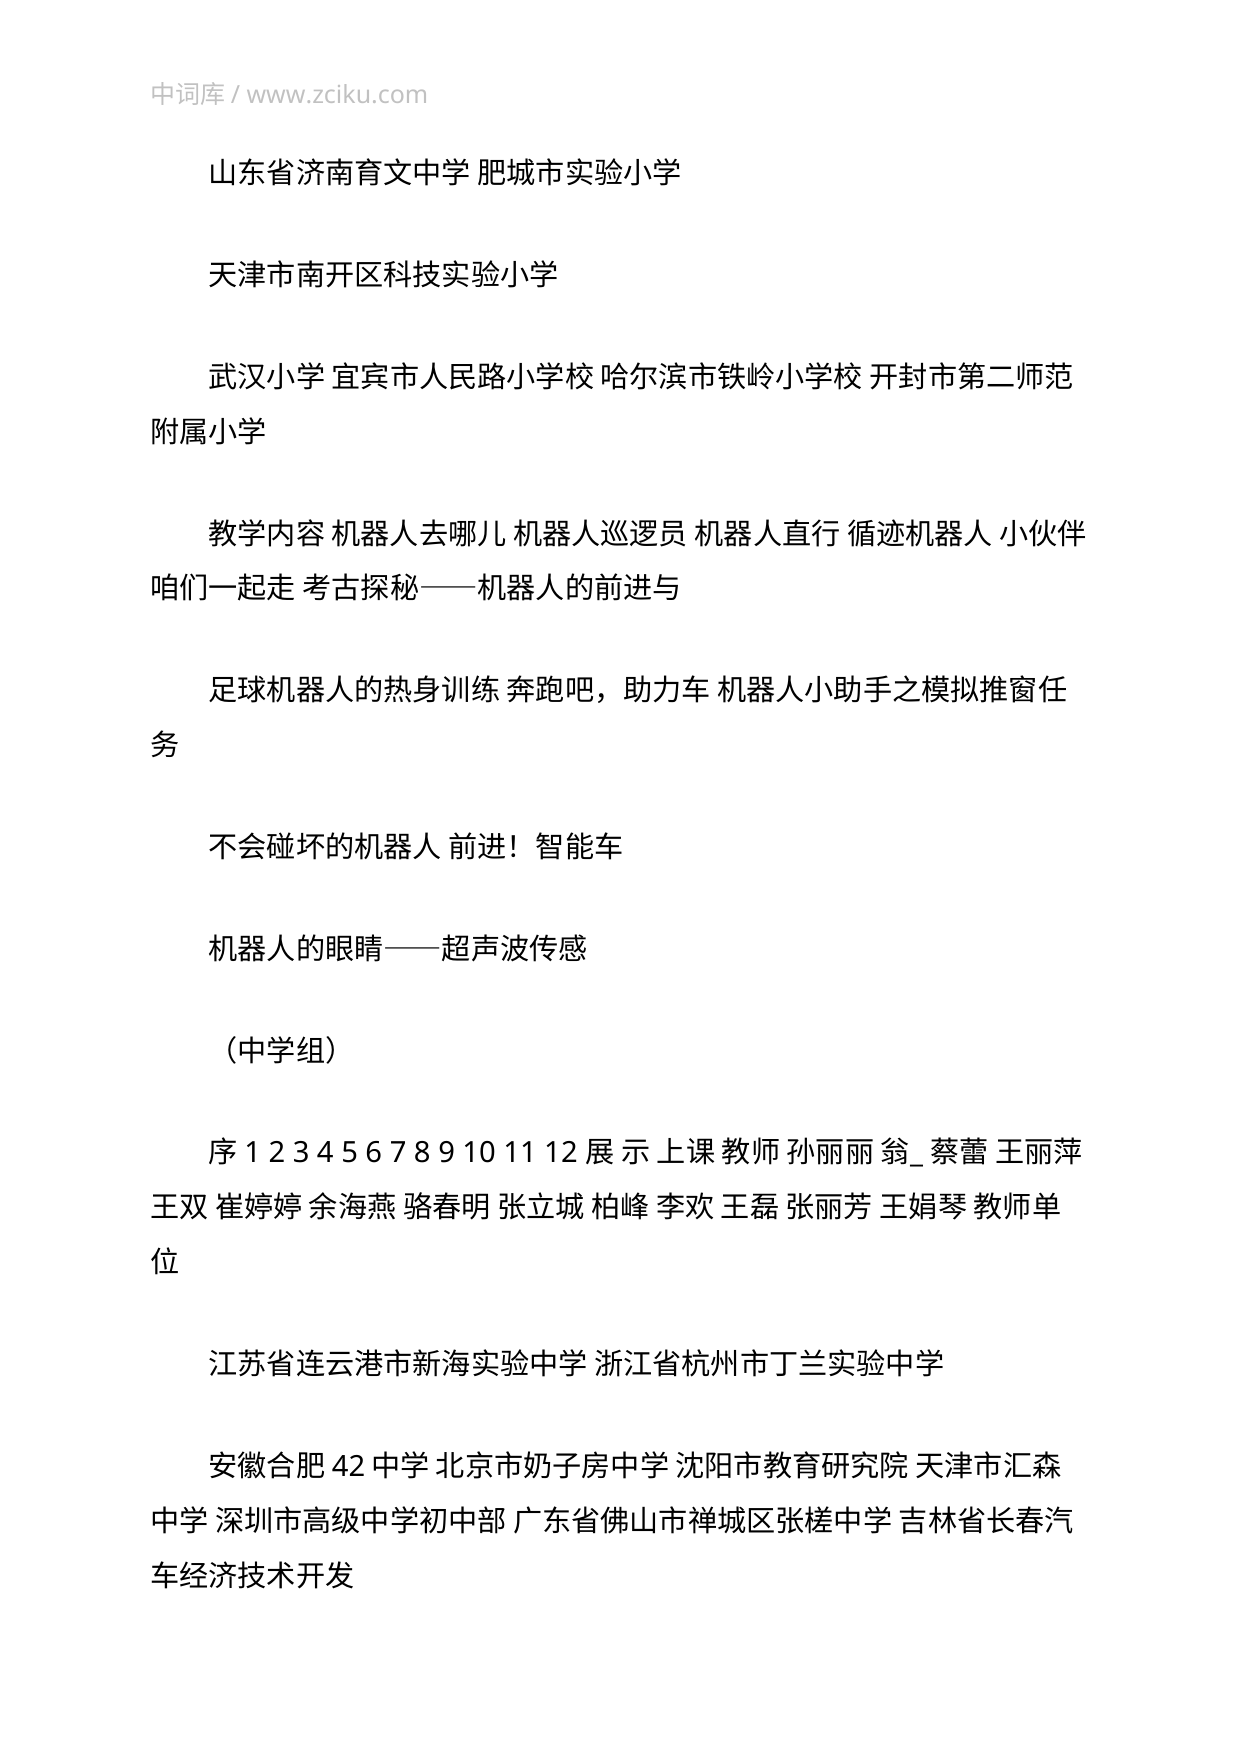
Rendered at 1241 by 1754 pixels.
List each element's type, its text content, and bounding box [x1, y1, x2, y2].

text 教学内容 机器人去哪儿 机器人巡逻员 机器人直行 循迹机器人 小伙伴咱们一起走 考古探秘——机器人的前进与 [150, 510, 1090, 607]
text 山东省济南育文中学 肥城市实验小学 [150, 150, 1090, 192]
text 安徽合肥 42中学 北京市奶子房中学 沈阳市教育研究院 天津市汇森中学 深圳市高级中学初中部 广东省佛山市禅城区张槎中学 吉林省长春汽车经济技术开发 [150, 1442, 1090, 1594]
text 不会碰坏的机器人 前进！智能车 [150, 823, 1090, 866]
text 天津市南开区科技实验小学 [150, 252, 1090, 294]
text 武汉小学 宜宾市人民路小学校 哈尔滨市铁岭小学校 开封市第二师范附属小学 [150, 353, 1090, 451]
text （中学组） [150, 1027, 1090, 1069]
text 足球机器人的热身训练 奔跑吧，助力车 机器人小助手之模拟推窗任务 [150, 667, 1090, 764]
text 序 1 2 3 4 5 6 7 8 9 10 11 12 展 示 上课 教师 孙丽丽 翁_ 蔡蕾 王丽萍 王双 崔婷婷 余海燕 骆春明 张立城 柏峰 李欢 王磊 张丽芳 王娟琴 教师单位 [150, 1129, 1090, 1281]
text 江苏省连云港市新海实验中学 浙江省杭州市丁兰实验中学 [150, 1341, 1090, 1383]
text 机器人的眼睛——超声波传感 [150, 925, 1090, 968]
